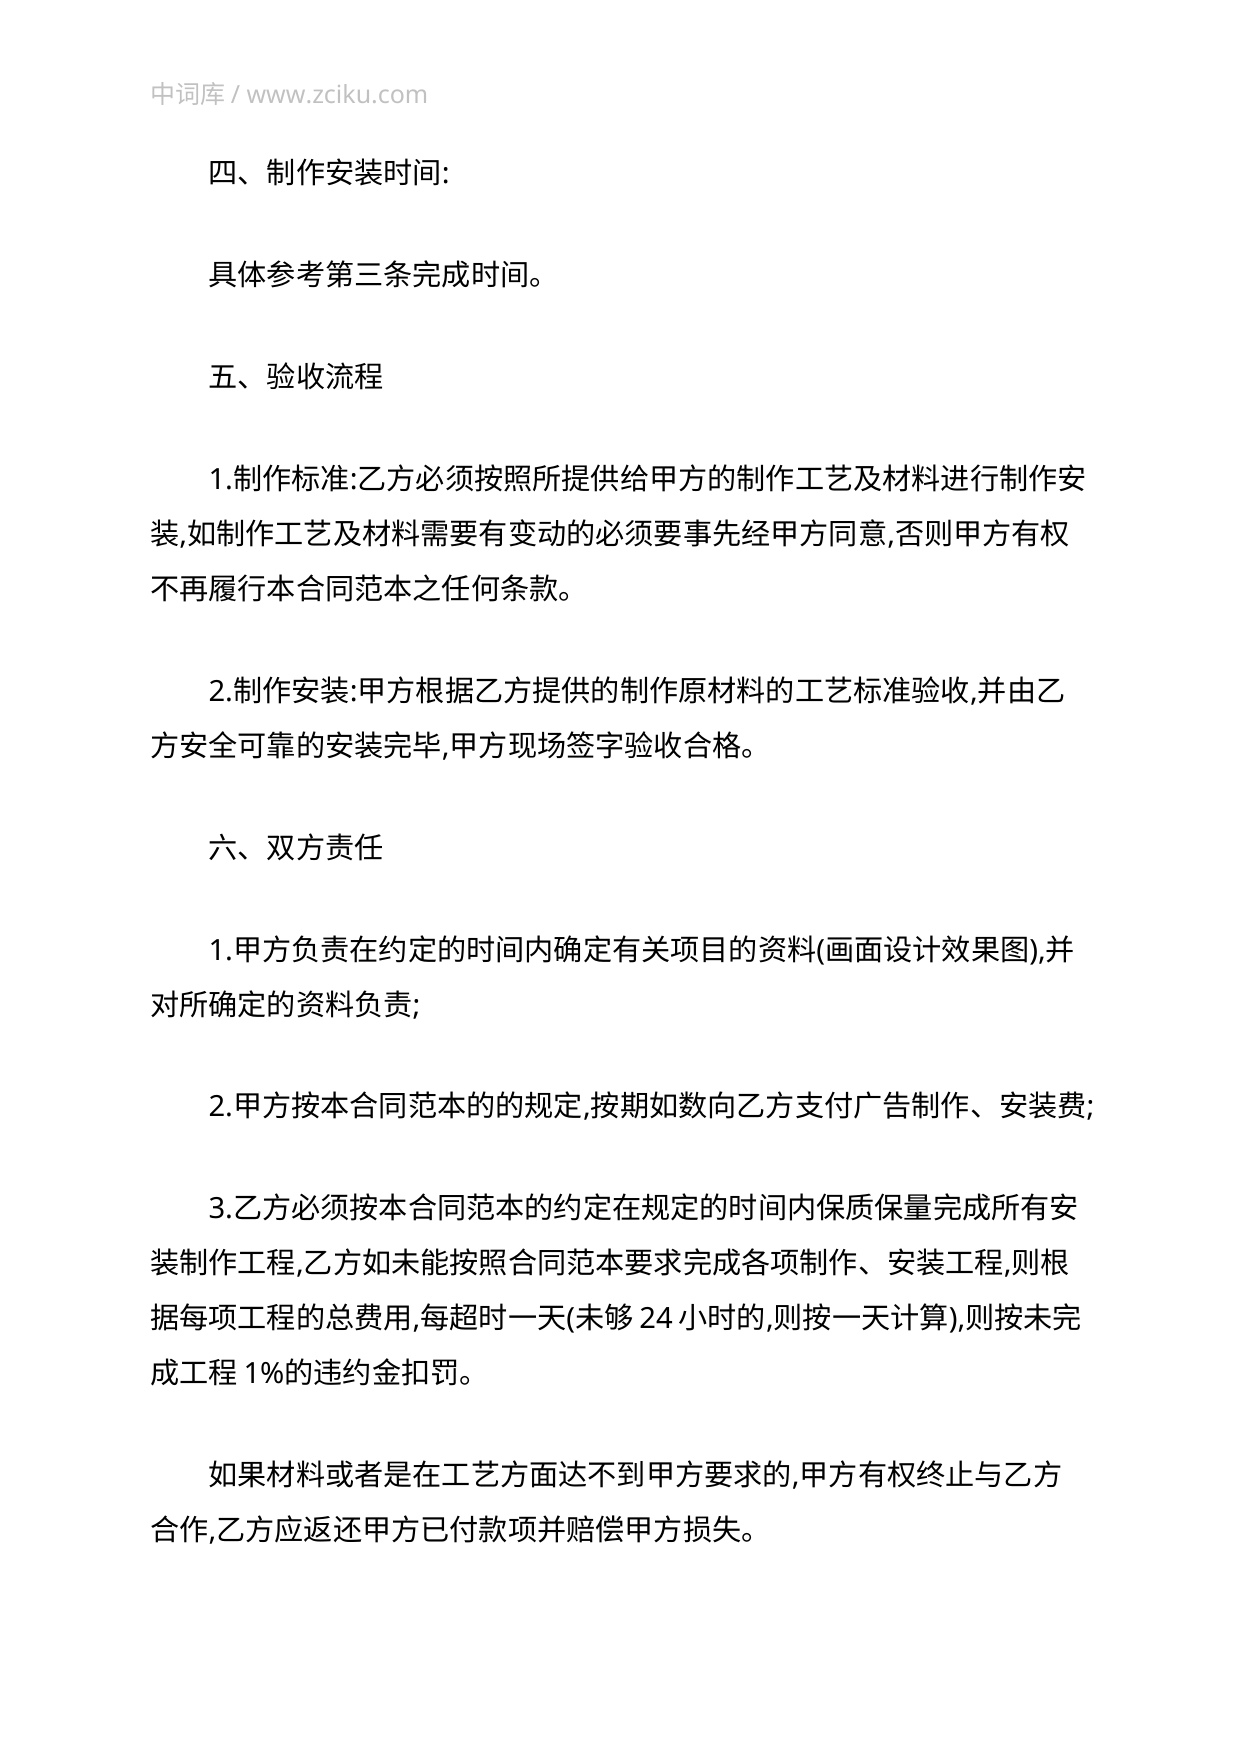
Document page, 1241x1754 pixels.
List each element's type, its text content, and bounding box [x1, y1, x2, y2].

text 六、双方责任 [150, 824, 1090, 867]
text 2.甲方按本合同范本的的规定,按期如数向乙方支付广告制作、安装费; [150, 1083, 1090, 1125]
text 四、制作安装时间: [150, 150, 1090, 192]
text 具体参考第三条完成时间。 [150, 252, 1090, 294]
text 如果材料或者是在工艺方面达不到甲方要求的,甲方有权终止与乙方合作,乙方应返还甲方已付款项并赔偿甲方损失。 [150, 1452, 1090, 1549]
text 3.乙方必须按本合同范本的约定在规定的时间内保质保量完成所有安装制作工程,乙方如未能按照合同范本要求完成各项制作、安装工程,则根据每项工程的总费用,每超时一天(未够24小时的,则按一天计算),则按未完成工程1%的违约金扣罚。 [150, 1185, 1090, 1392]
text 2.制作安装:甲方根据乙方提供的制作原材料的工艺标准验收,并由乙方安全可靠的安装完毕,甲方现场签字验收合格。 [150, 667, 1090, 765]
text 1.制作标准:乙方必须按照所提供给甲方的制作工艺及材料进行制作安装,如制作工艺及材料需要有变动的必须要事先经甲方同意,否则甲方有权不再履行本合同范本之任何条款。 [150, 456, 1090, 608]
text 1.甲方负责在约定的时间内确定有关项目的资料(画面设计效果图),并对所确定的资料负责; [150, 926, 1090, 1023]
text 五、验收流程 [150, 354, 1090, 396]
